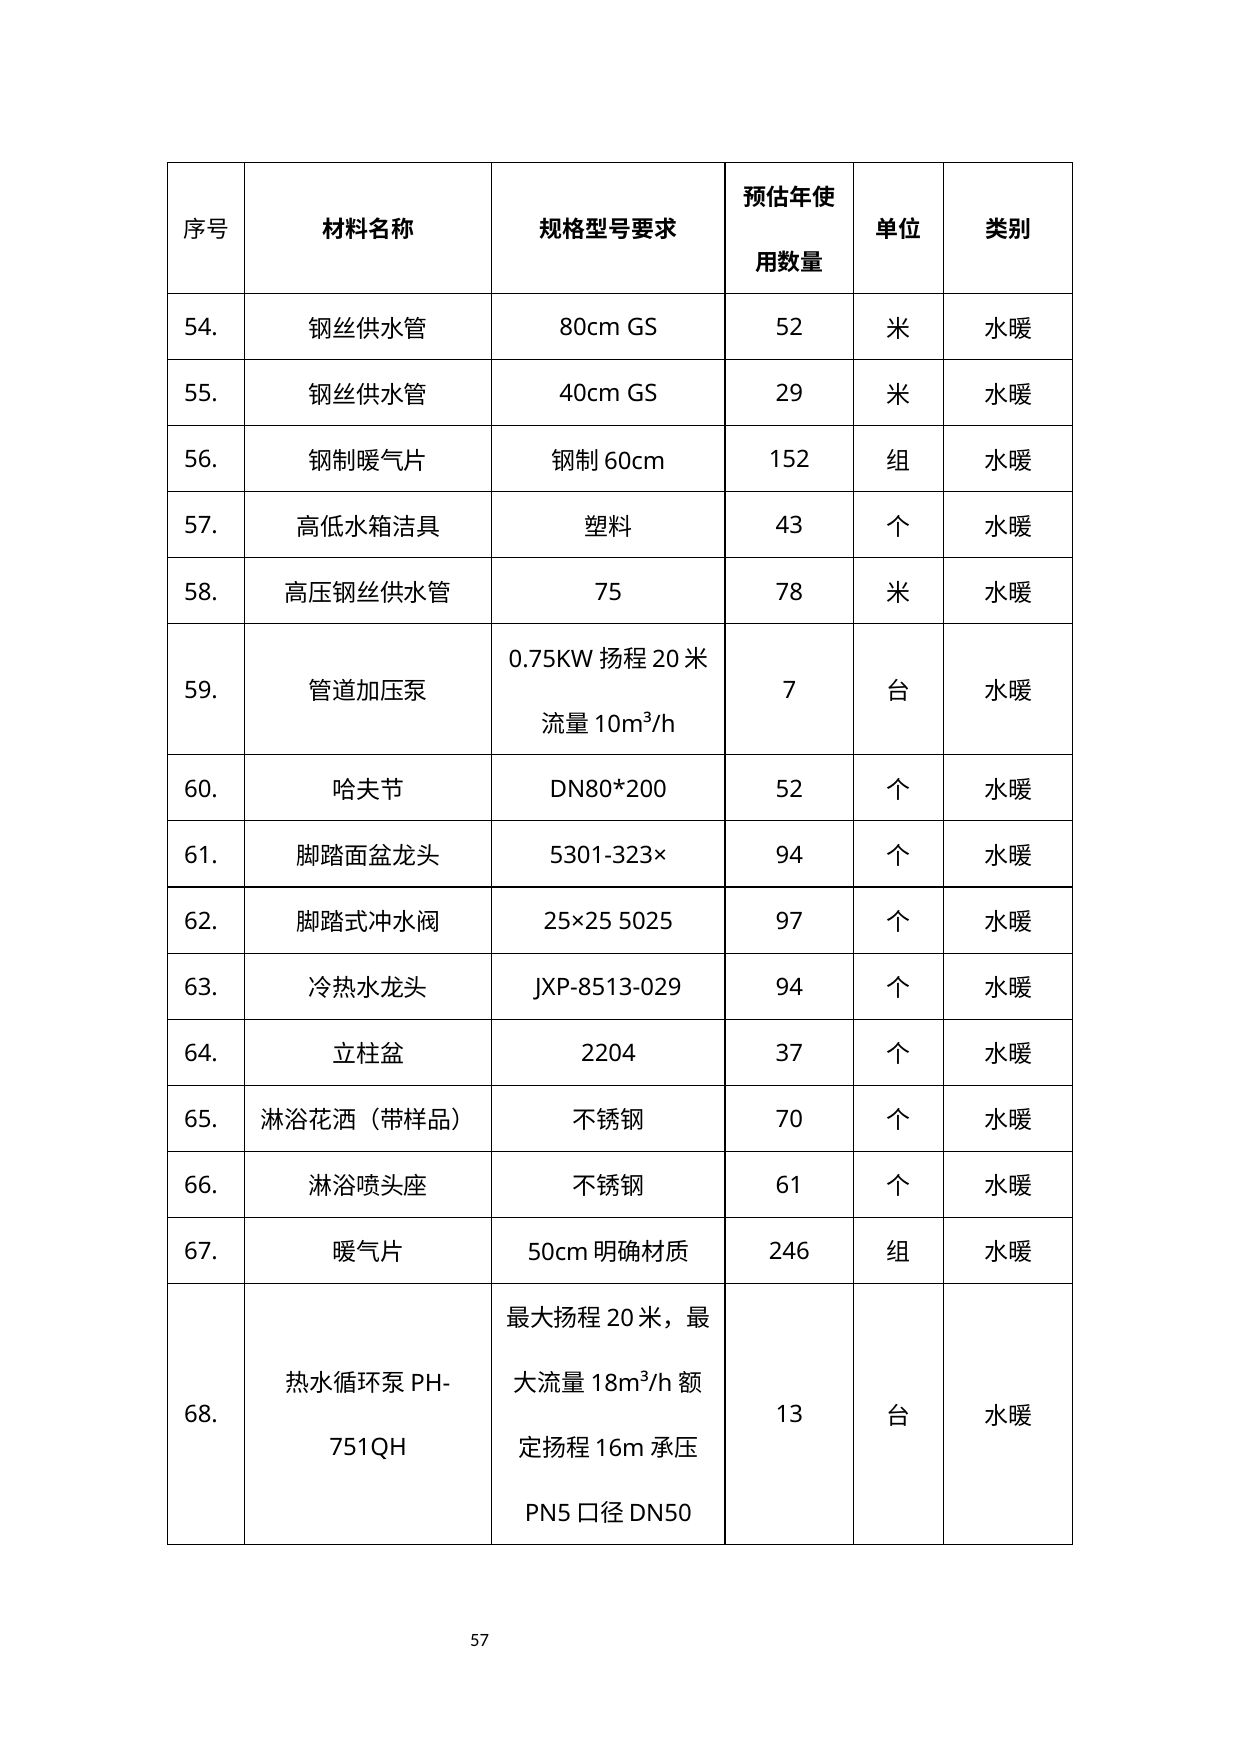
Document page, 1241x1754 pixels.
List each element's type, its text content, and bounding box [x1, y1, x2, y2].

table_cell 热水循环泵PH-751QH [245, 1284, 491, 1544]
table_cell 7 [726, 624, 853, 754]
table_cell 钢制暖气片 [245, 426, 491, 491]
table_cell 水暖 [944, 1152, 1072, 1217]
table_cell 152 [726, 426, 853, 491]
table_cell 29 [726, 360, 853, 425]
table_cell 高低水箱洁具 [245, 492, 491, 557]
table_cell 78 [726, 558, 853, 623]
table_cell DN80*200 [492, 755, 724, 820]
table_cell 个 [854, 1086, 943, 1151]
table_cell 组 [854, 1218, 943, 1283]
table_cell 台 [854, 1284, 943, 1544]
table_cell 钢制60cm [492, 426, 724, 491]
table_cell 最大扬程20米，最大流量18m³/h 额定扬程16m 承压PN5口径DN50 [492, 1284, 724, 1544]
table_cell [168, 426, 244, 491]
table_cell 水暖 [944, 360, 1072, 425]
table_cell 组 [854, 426, 943, 491]
table_cell 不锈钢 [492, 1086, 724, 1151]
table_cell 个 [854, 1020, 943, 1084]
table_cell 个 [854, 492, 943, 557]
table_cell 水暖 [944, 755, 1072, 820]
table_cell 水暖 [944, 426, 1072, 491]
table_header 单位 [854, 163, 943, 293]
table_cell [168, 492, 244, 557]
table_cell 水暖 [944, 821, 1072, 886]
table_cell [168, 821, 244, 886]
table_cell 25×25 5025 [492, 888, 724, 952]
table_cell 塑料 [492, 492, 724, 557]
table_header 预估年使用数量 [726, 163, 853, 293]
table_cell 61 [726, 1152, 853, 1217]
table_header 序号 [168, 163, 244, 293]
table_cell 钢丝供水管 [245, 294, 491, 359]
table_cell 米 [854, 360, 943, 425]
table_cell [168, 888, 244, 952]
table_cell 水暖 [944, 558, 1072, 623]
table_cell 淋浴喷头座 [245, 1152, 491, 1217]
table_header 材料名称 [245, 163, 491, 293]
table_cell 94 [726, 954, 853, 1018]
table_cell [168, 1152, 244, 1217]
table_cell 淋浴花洒（带样品） [245, 1086, 491, 1151]
table_cell [168, 1218, 244, 1283]
table_cell [168, 294, 244, 359]
table_cell 70 [726, 1086, 853, 1151]
table_cell JXP-8513-029 [492, 954, 724, 1018]
table_cell [168, 360, 244, 425]
table_cell [168, 1020, 244, 1084]
table_cell 个 [854, 755, 943, 820]
table_cell 水暖 [944, 1284, 1072, 1544]
table_cell 52 [726, 294, 853, 359]
table_cell 52 [726, 755, 853, 820]
table_cell [168, 954, 244, 1018]
table_cell 94 [726, 821, 853, 886]
table_cell 哈夫节 [245, 755, 491, 820]
table_cell 37 [726, 1020, 853, 1084]
table_cell 246 [726, 1218, 853, 1283]
table_cell 50cm明确材质 [492, 1218, 724, 1283]
table_cell 管道加压泵 [245, 624, 491, 754]
table_cell 脚踏式冲水阀 [245, 888, 491, 952]
table_cell 钢丝供水管 [245, 360, 491, 425]
table_cell 5301-323× [492, 821, 724, 886]
table_cell 个 [854, 1152, 943, 1217]
table_cell 个 [854, 821, 943, 886]
table_cell 水暖 [944, 624, 1072, 754]
table_cell 不锈钢 [492, 1152, 724, 1217]
table_cell 立柱盆 [245, 1020, 491, 1084]
table_cell [168, 1284, 244, 1544]
table_cell 13 [726, 1284, 853, 1544]
table_cell 水暖 [944, 1020, 1072, 1084]
table_cell 米 [854, 294, 943, 359]
table_cell 43 [726, 492, 853, 557]
table_cell 75 [492, 558, 724, 623]
table_cell 水暖 [944, 492, 1072, 557]
table_header 类别 [944, 163, 1072, 293]
table_cell 个 [854, 888, 943, 952]
table_cell 97 [726, 888, 853, 952]
table_cell 暖气片 [245, 1218, 491, 1283]
table_cell [168, 558, 244, 623]
table_cell [168, 624, 244, 754]
table_cell 脚踏面盆龙头 [245, 821, 491, 886]
table_cell 水暖 [944, 888, 1072, 952]
table_cell 40cm GS [492, 360, 724, 425]
table_cell 高压钢丝供水管 [245, 558, 491, 623]
table_cell 水暖 [944, 1218, 1072, 1283]
table_cell [168, 755, 244, 820]
table_cell 米 [854, 558, 943, 623]
table_cell 水暖 [944, 954, 1072, 1018]
table_cell 0.75KW 扬程20米 流量10m³/h [492, 624, 724, 754]
table_cell 2204 [492, 1020, 724, 1084]
table_cell 水暖 [944, 294, 1072, 359]
table_header 规格型号要求 [492, 163, 724, 293]
table_cell 水暖 [944, 1086, 1072, 1151]
table_cell 个 [854, 954, 943, 1018]
table_cell [168, 1086, 244, 1151]
table_cell 冷热水龙头 [245, 954, 491, 1018]
table_cell 80cm GS [492, 294, 724, 359]
table_cell 台 [854, 624, 943, 754]
